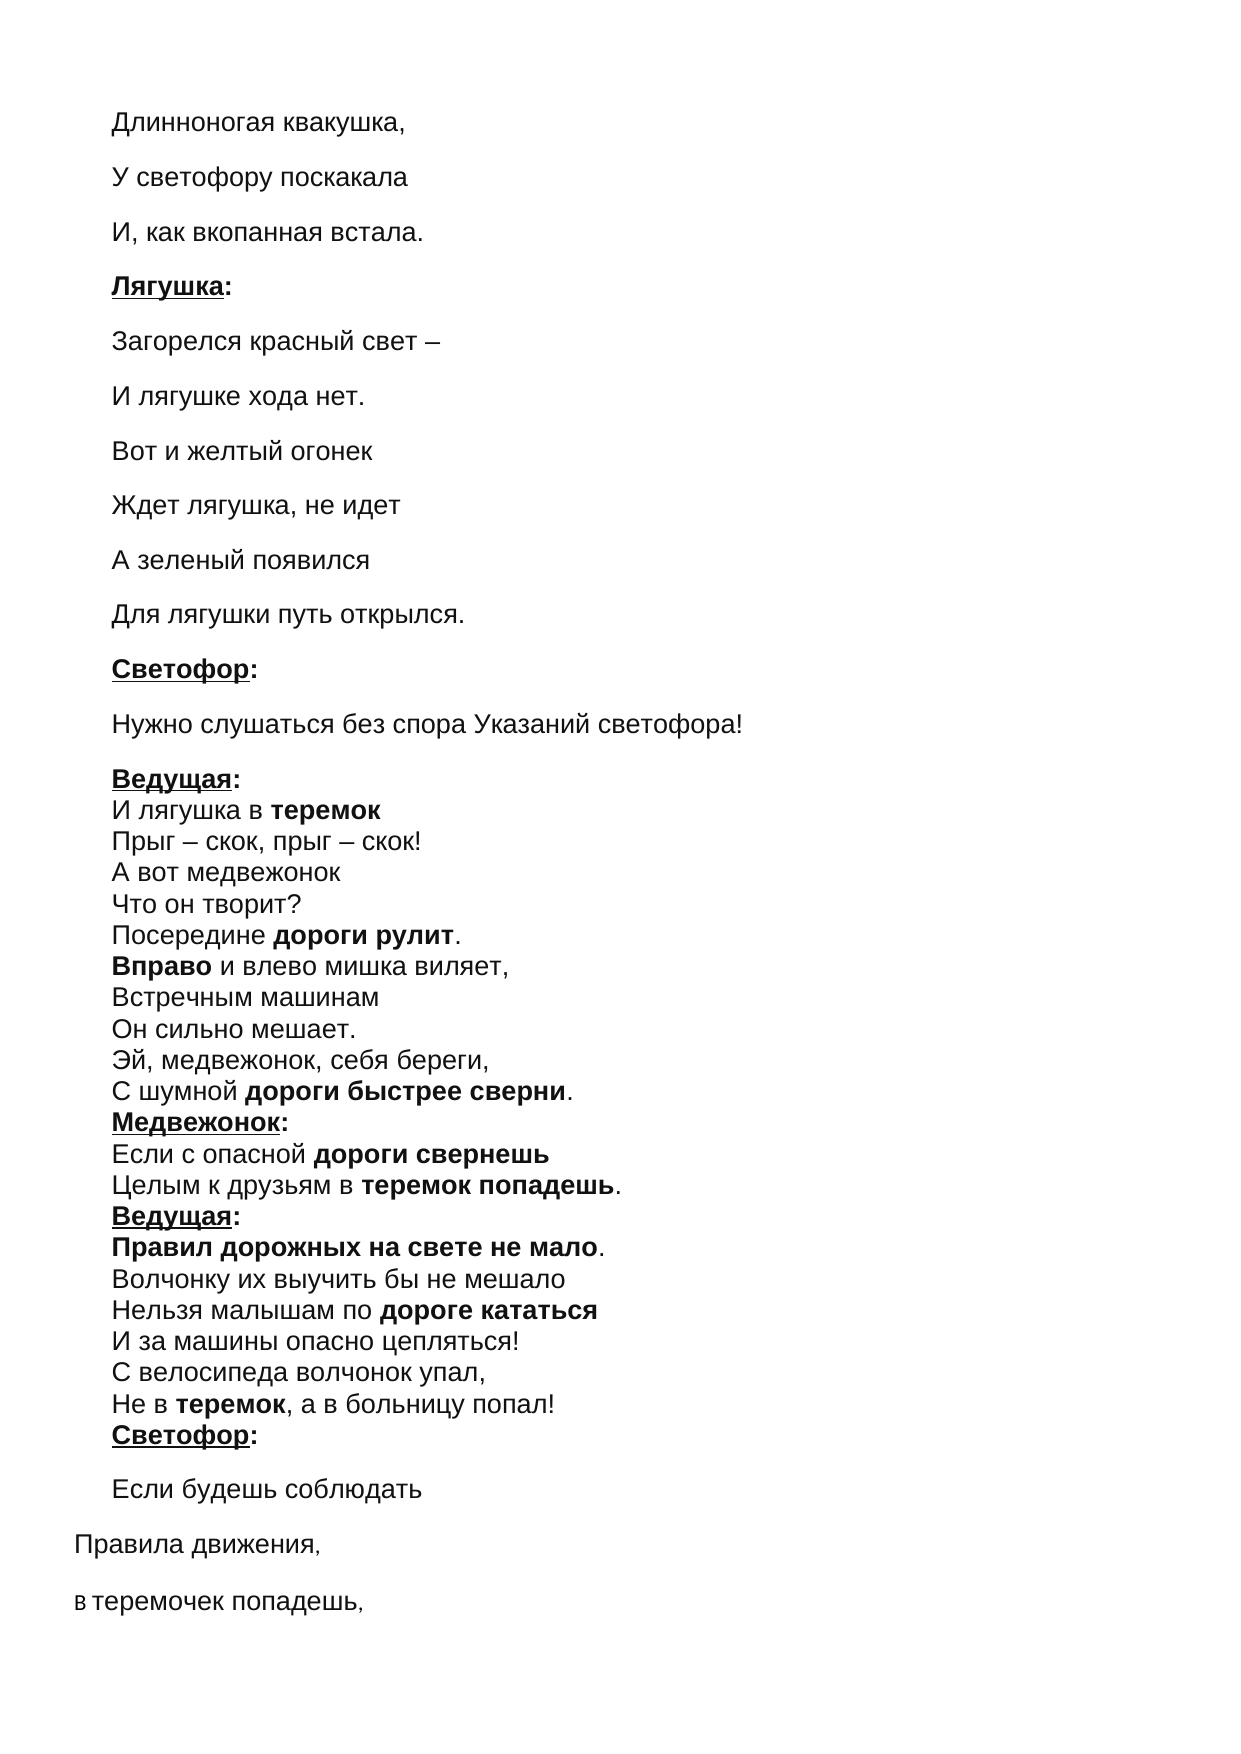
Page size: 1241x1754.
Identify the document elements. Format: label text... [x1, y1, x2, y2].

text Загорелся красный свет – [74, 325, 1181, 356]
text И, как вкопанная встала. [74, 216, 1181, 247]
text Волчонку их выучить бы не мешало [74, 1263, 1181, 1294]
text А вот медвежонок [74, 856, 1181, 888]
text С велосипеда волчонок упал, [74, 1356, 1181, 1388]
text Нельзя малышам по дороге кататься [74, 1294, 1181, 1325]
text В теремочек попадешь, [74, 1585, 1181, 1616]
text Он сильно мешает. [74, 1013, 1181, 1044]
text Для лягушки путь открылся. [74, 598, 1181, 630]
text Вправо и влево мишка виляет, [74, 950, 1181, 981]
text Прыг – скок, прыг – скок! [74, 825, 1181, 856]
text И лягушке хода нет. [74, 380, 1181, 411]
text Целым к друзьям в теремок попадешь. [74, 1169, 1181, 1200]
text Что он творит? [74, 888, 1181, 919]
text Вот и желтый огонек [74, 434, 1181, 466]
text Светофор: [74, 1419, 1181, 1450]
text Ждет лягушка, не идет [74, 489, 1181, 520]
text И лягушка в теремок [74, 794, 1181, 825]
text Эй, медвежонок, себя береги, [74, 1044, 1181, 1075]
text Если будешь соблюдать [74, 1473, 1181, 1505]
text А зеленый появился [74, 544, 1181, 575]
text Правила движения, [74, 1528, 1181, 1559]
text Встречным машинам [74, 981, 1181, 1013]
text Нужно слушаться без спора Указаний светофора! [74, 708, 1181, 739]
text Посередине дороги рулит. [74, 919, 1181, 950]
text У светофору поскакала [74, 161, 1181, 192]
text И за машины опасно цепляться! [74, 1325, 1181, 1356]
text Если с опасной дороги свернешь [74, 1138, 1181, 1169]
text С шумной дороги быстрее сверни. [74, 1075, 1181, 1106]
text Ведущая: [74, 1200, 1181, 1231]
text Ведущая: [74, 763, 1181, 794]
text Не в теремок, а в больницу попал! [74, 1388, 1181, 1419]
text Светофор: [74, 653, 1181, 684]
text Длинноногая квакушка, [74, 106, 1181, 138]
text Правил дорожных на свете не мало. [74, 1231, 1181, 1263]
text Лягушка: [74, 270, 1181, 302]
text Медвежонок: [74, 1106, 1181, 1138]
